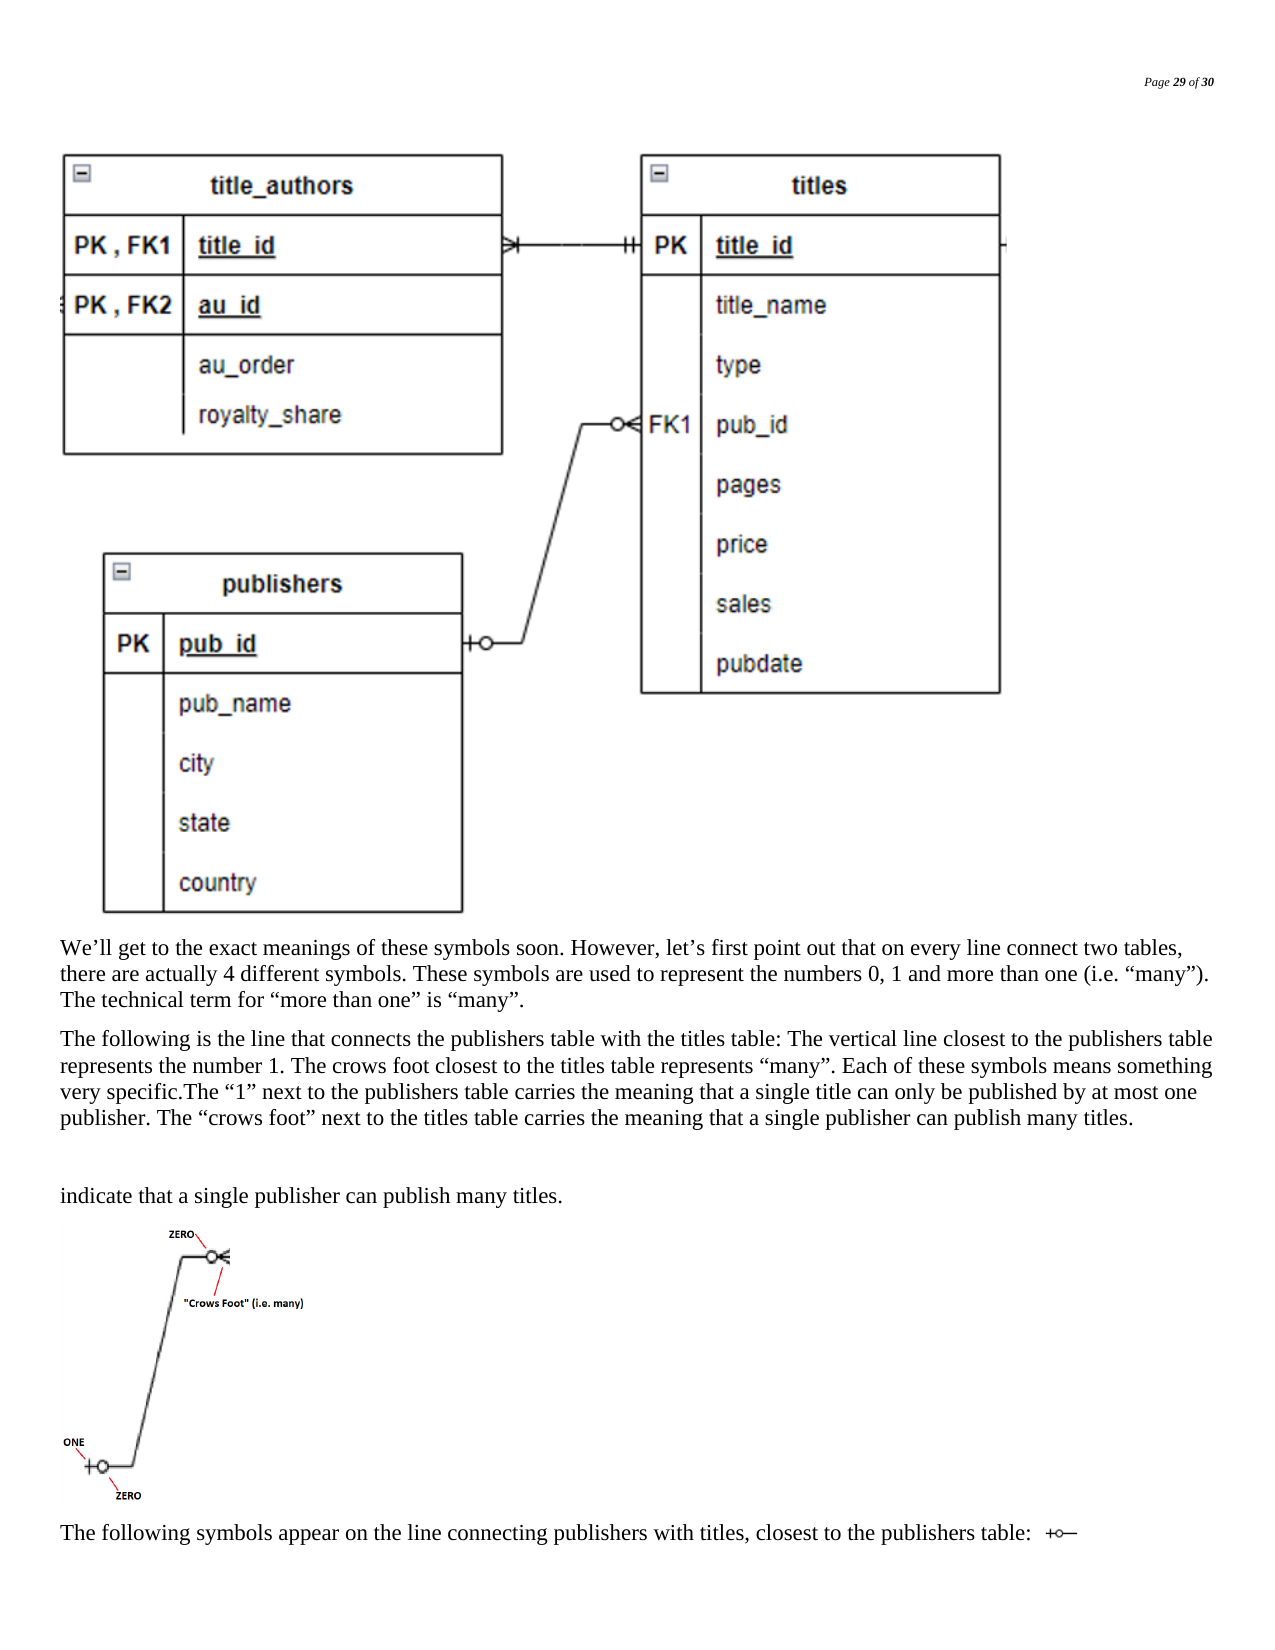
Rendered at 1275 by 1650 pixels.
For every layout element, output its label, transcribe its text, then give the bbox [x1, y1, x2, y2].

picture [60, 140, 1007, 922]
text The following symbols appear on the line connecting publishers with titles, closest to the publishers table: [60, 1519, 1215, 1545]
text We’ll get to the exact meanings of these symbols soon. However, let’s first point out that on every line connect two tables, there are actually 4 different symbols. These symbols are used to represent the numbers 0, 1 and more than one (i.e. “many”). The technical term for “more than one” is “many”. [60, 934, 1215, 1013]
picture [1044, 1526, 1078, 1541]
text indicate that a single publisher can publish many titles. [60, 1182, 1215, 1208]
picture [60, 1221, 306, 1507]
text The following is the line that connects the publishers table with the titles table: The vertical line closest to the publishers table represents the number 1. The crows foot closest to the titles table represents “many”. Each of these symbols means something very specific.The “1” next to the publishers table carries the meaning that a single title can only be published by at most one publisher. The “crows foot” next to the titles table carries the meaning that a single publisher can publish many titles. [60, 1025, 1215, 1131]
